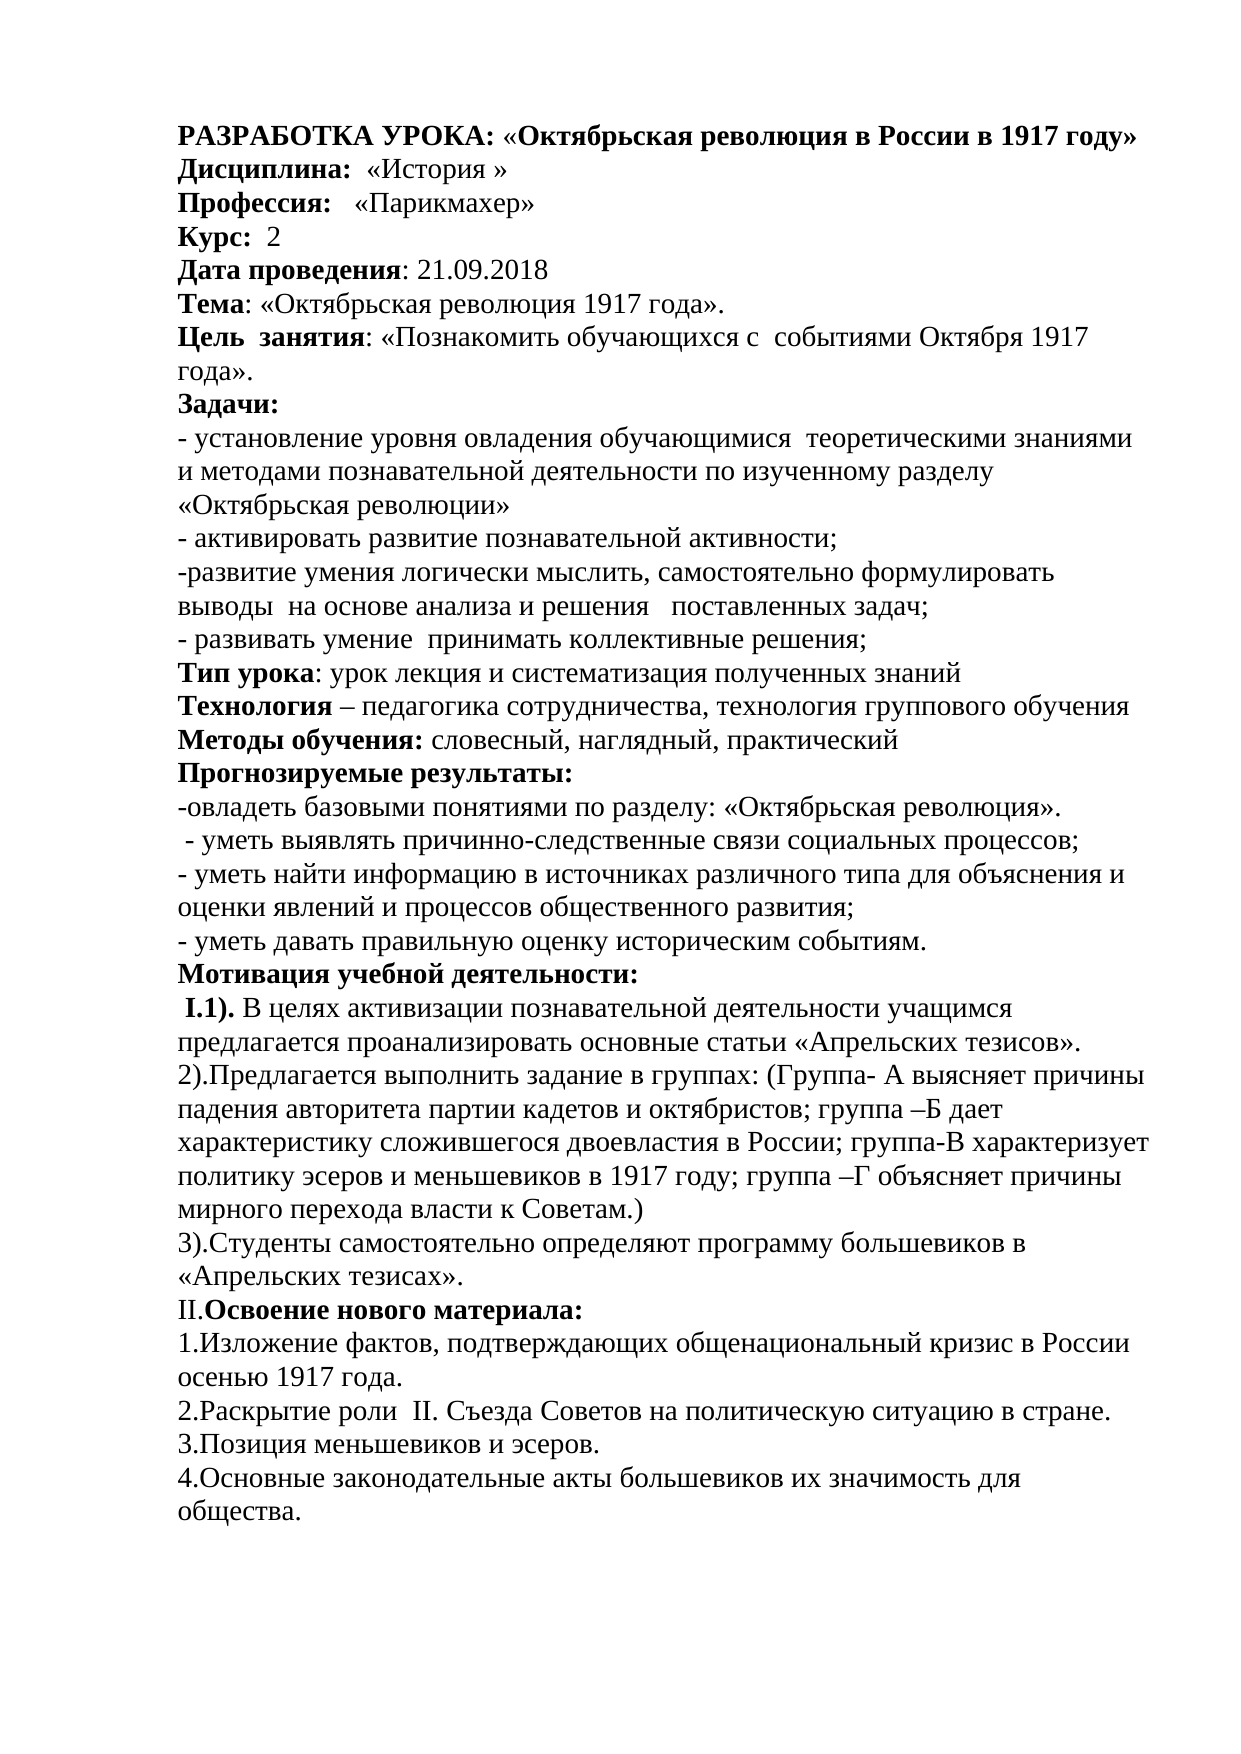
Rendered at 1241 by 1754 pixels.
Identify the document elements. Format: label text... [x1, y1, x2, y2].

text - уметь давать правильную оценку историческим событиям. Мотивация учебной деятельности: [177, 923, 1152, 990]
text - уметь выявлять причинно-следственные связи социальных процессов; [177, 822, 1152, 856]
text 4.Основные законодательные акты большевиков их значимость для общества. [177, 1460, 1152, 1527]
text - развивать умение принимать коллективные решения; [177, 621, 1152, 655]
text - активировать развитие познавательной активности; [177, 521, 1152, 554]
text I.1). В целях активизации познавательной деятельности учащимся предлагается проанализировать основные статьи «Апрельских тезисов». [177, 990, 1152, 1057]
text Прогнозируемые результаты: [177, 755, 1152, 789]
text Технология – педагогика сотрудничества, технология группового обучения [177, 688, 1152, 722]
text РАЗРАБОТКА УРОКА: «Октябрьская революция в России в 1917 году» [177, 118, 1152, 152]
text 2).Предлагается выполнить задание в группах: (Группа- А выясняет причины падения авторитета партии кадетов и октябристов; группа –Б дает характеристику сложившегося двоевластия в России; группа-В характеризует политику эсеров и меньшевиков в 1917 году; группа –Г объясняет причины мирного перехода власти к Советам.) [177, 1057, 1152, 1225]
text Дисциплина: «История » [177, 152, 1152, 185]
text - установление уровня овладения обучающимися теоретическими знаниями и методами познавательной деятельности по изученному разделу «Октябрьская революции» [177, 420, 1152, 521]
text 1.Изложение фактов, подтверждающих общенациональный кризис в России [177, 1326, 1152, 1359]
text - уметь найти информацию в источниках различного типа для объяснения и оценки явлений и процессов общественного развития; [177, 856, 1152, 923]
text 3).Студенты самостоятельно определяют программу большевиков в «Апрельских тезисах». [177, 1225, 1152, 1292]
text 2.Раскрытие роли II. Съезда Советов на политическую ситуацию в стране. [177, 1393, 1152, 1426]
text -развитие умения логически мыслить, самостоятельно формулировать выводы на основе анализа и решения поставленных задач; [177, 554, 1152, 621]
text Тип урока: урок лекция и систематизация полученных знаний [177, 655, 1152, 688]
text Курс: 2 [177, 219, 1152, 252]
text 3.Позиция меньшевиков и эсеров. [177, 1426, 1152, 1460]
text -овладеть базовыми понятиями по разделу: «Октябрьская революция». [177, 789, 1152, 822]
text Цель занятия: «Познакомить обучающихся с событиями Октября 1917 года». [177, 319, 1152, 386]
text Тема: «Октябрьская революция 1917 года». [177, 286, 1152, 319]
text осенью 1917 года. [177, 1359, 1152, 1393]
text II.Освоение нового материала: [177, 1292, 1152, 1326]
text Дата проведения: 21.09.2018 [177, 252, 1152, 286]
text Профессия: «Парикмахер» [177, 185, 1152, 219]
text Задачи: [177, 386, 1152, 420]
text Методы обучения: словесный, наглядный, практический [177, 722, 1152, 755]
